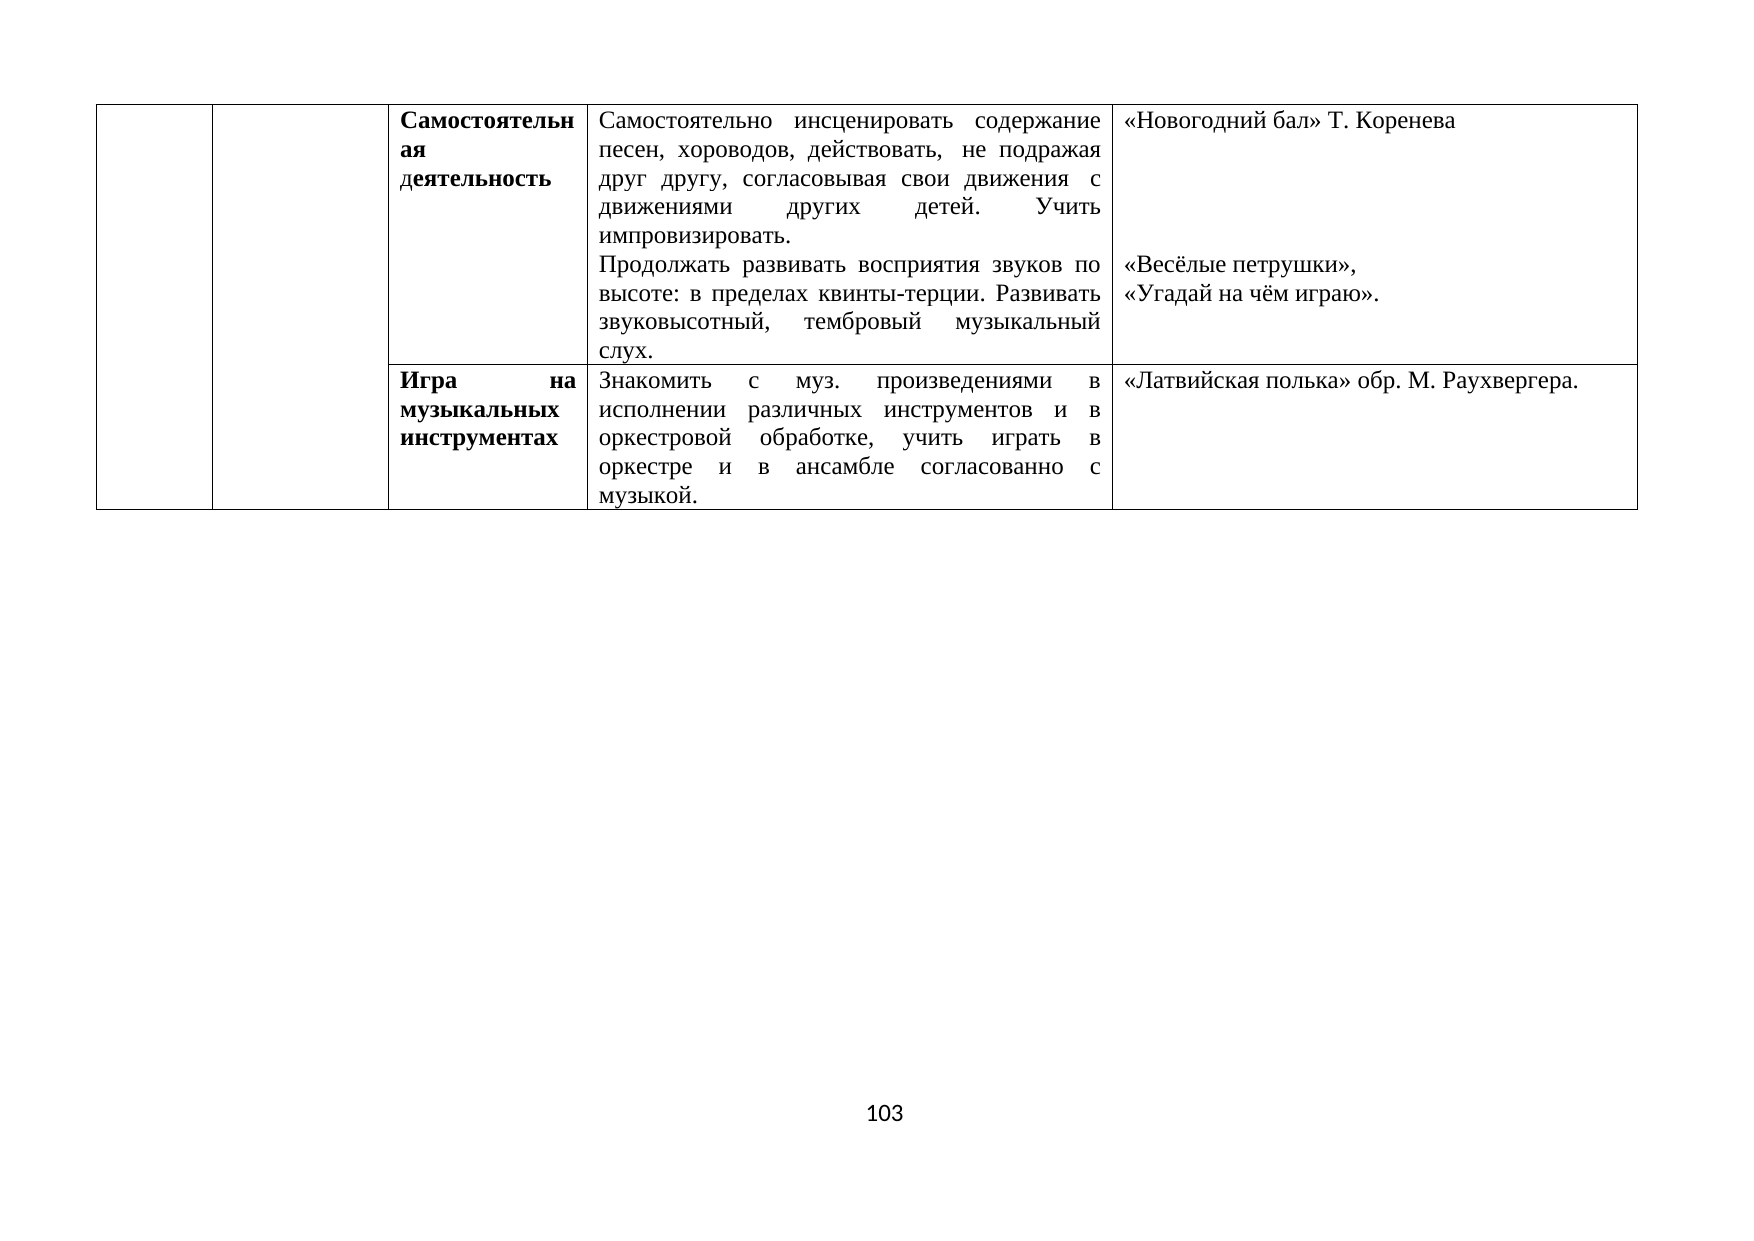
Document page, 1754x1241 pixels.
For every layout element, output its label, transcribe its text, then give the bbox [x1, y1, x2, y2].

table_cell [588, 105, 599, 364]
table_cell «Латвийская полька» обр. М. Раухвергера. [1113, 365, 1637, 509]
table_cell Игра на музыкальных инструментах [389, 365, 587, 509]
table_cell Самостоятельная деятельность [389, 105, 587, 364]
table_cell «Новогодний бал» Т. Коренева «Весёлые петрушки», «Угадай на чём играю». [1113, 105, 1637, 364]
table_cell Знакомить с муз. произведениями в исполнении различных инструментов и в оркестровой обработке, учить играть в оркестре и в ансамбле согласованно с музыкой. [588, 365, 1112, 509]
table_cell Самостоятельно инсценировать содержание песен, хороводов, действовать, не подражая друг другу, согласовывая свои движения с движениями других детей. Учить импровизировать. Продолжать развивать восприятия звуков по высоте: в пределах квинты-терции. Развивать звуковысотный, тембровый музыкальный слух. [653, 105, 1112, 364]
